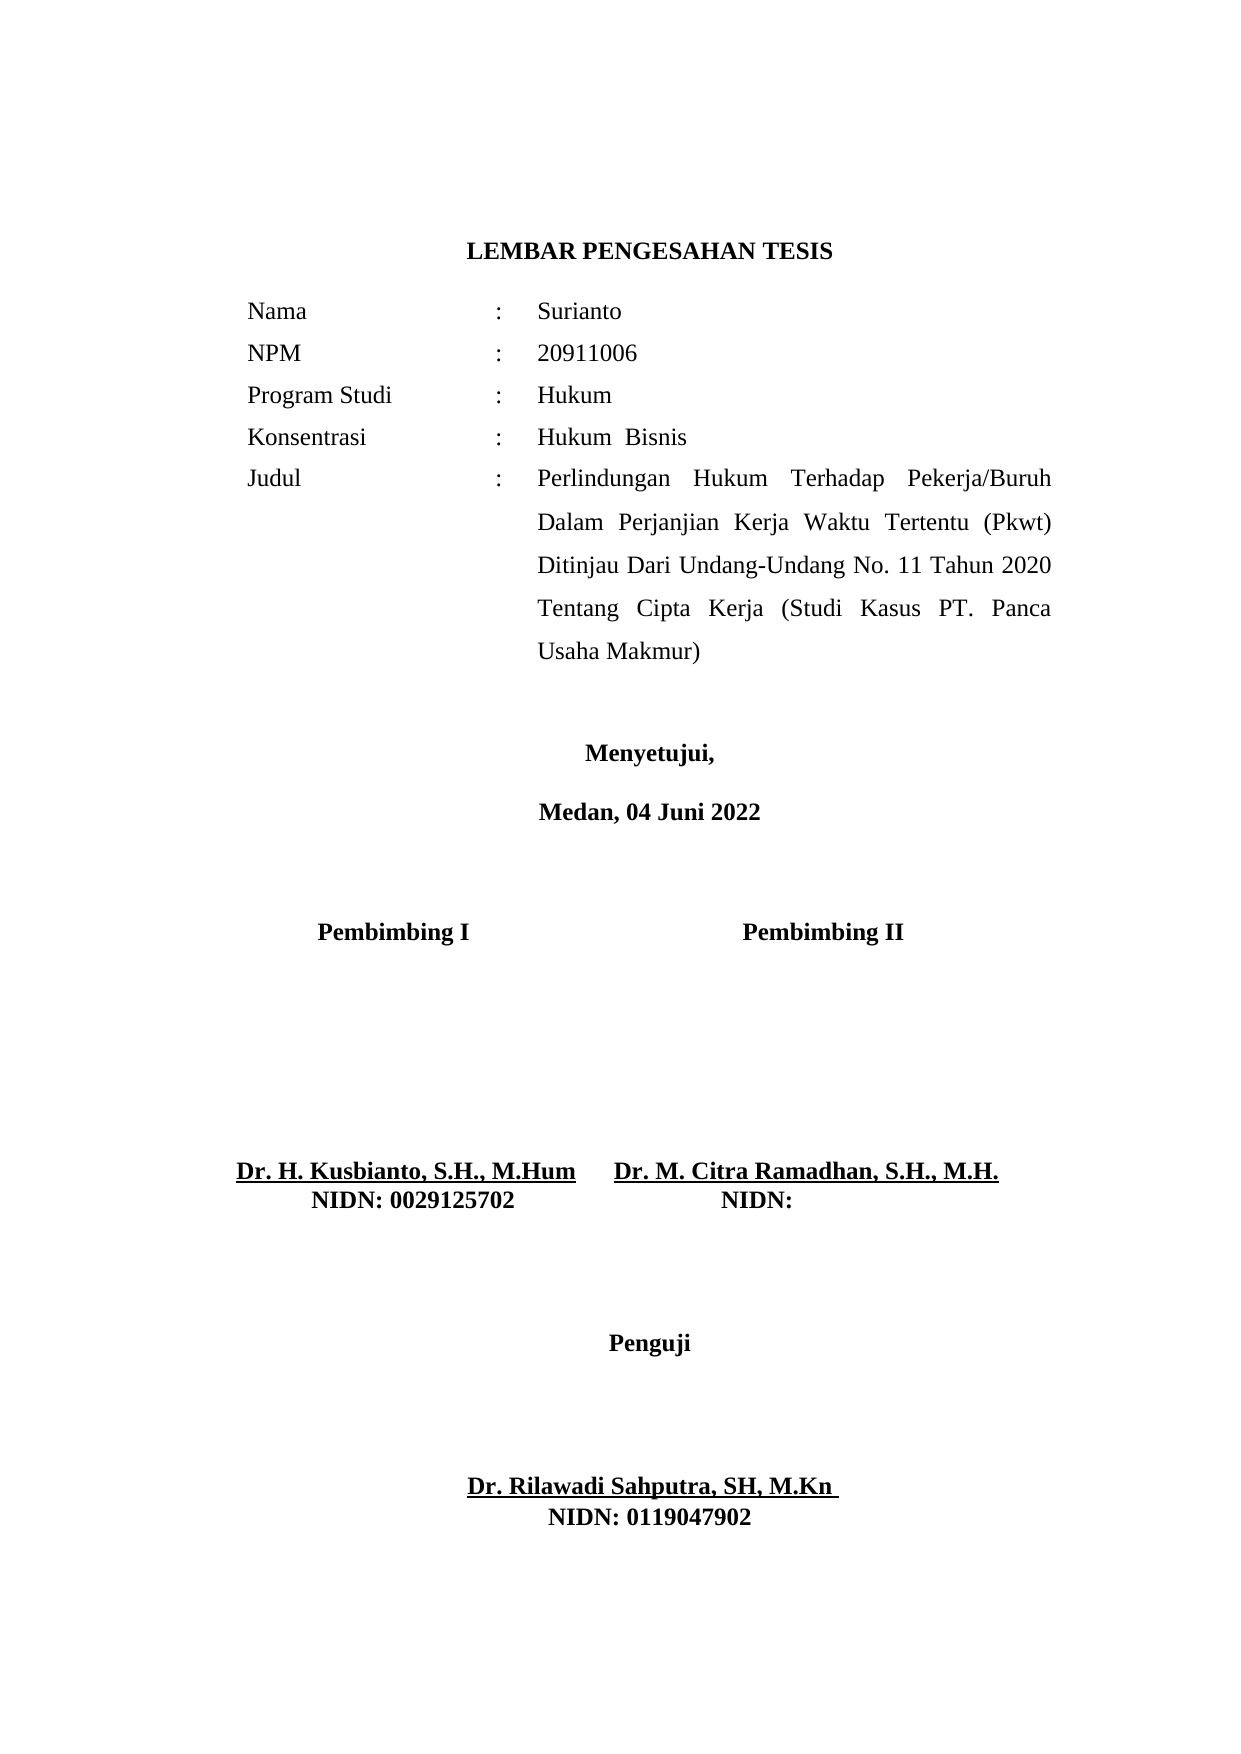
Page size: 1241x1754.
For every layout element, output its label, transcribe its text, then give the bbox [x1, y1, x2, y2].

table_header : [484, 296, 526, 338]
text LEMBAR PENGESAHAN TESIS [236, 236, 1063, 265]
table_cell : [484, 380, 526, 422]
text Penguji [236, 1328, 1063, 1357]
table_cell Hukum Bisnis [526, 422, 1063, 463]
table_cell Hukum [526, 380, 1063, 422]
text Dr. Rilawadi Sahputra, SH, M.Kn [236, 1471, 1063, 1500]
table_cell : [484, 338, 526, 380]
table_cell Judul [236, 464, 484, 678]
table_cell : [484, 464, 526, 678]
table_cell 20911006 [526, 338, 1063, 380]
table_cell NPM [236, 338, 484, 380]
text NIDN: 0119047902 [236, 1502, 1063, 1531]
table_header Surianto [526, 296, 1063, 338]
table_cell : [484, 422, 526, 463]
table_header Nama [236, 296, 484, 338]
text Dr. H. Kusbianto, S.H., M.Hum Dr. M. Citra Ramadhan, S.H., M.H. [236, 1156, 1063, 1185]
text NIDN: 0029125702 NIDN: 109027604 [236, 1185, 1063, 1214]
text Menyetujui, [236, 738, 1063, 766]
table_cell Konsentrasi [236, 422, 484, 463]
table_cell Perlindungan Hukum Terhadap Pekerja/Buruh Dalam Perjanjian Kerja Waktu Tertentu (Pkwt) Ditinjau Dari Undang-Undang No. 11 Tahun 2020 Tentang Cipta Kerja (Studi Kasus PT. Panca Usaha Makmur) [526, 464, 1063, 678]
table_cell Program Studi [236, 380, 484, 422]
text Pembimbing I Pembimbing II [236, 917, 1063, 946]
text Medan, 04 Juni 2022 [236, 797, 1063, 826]
